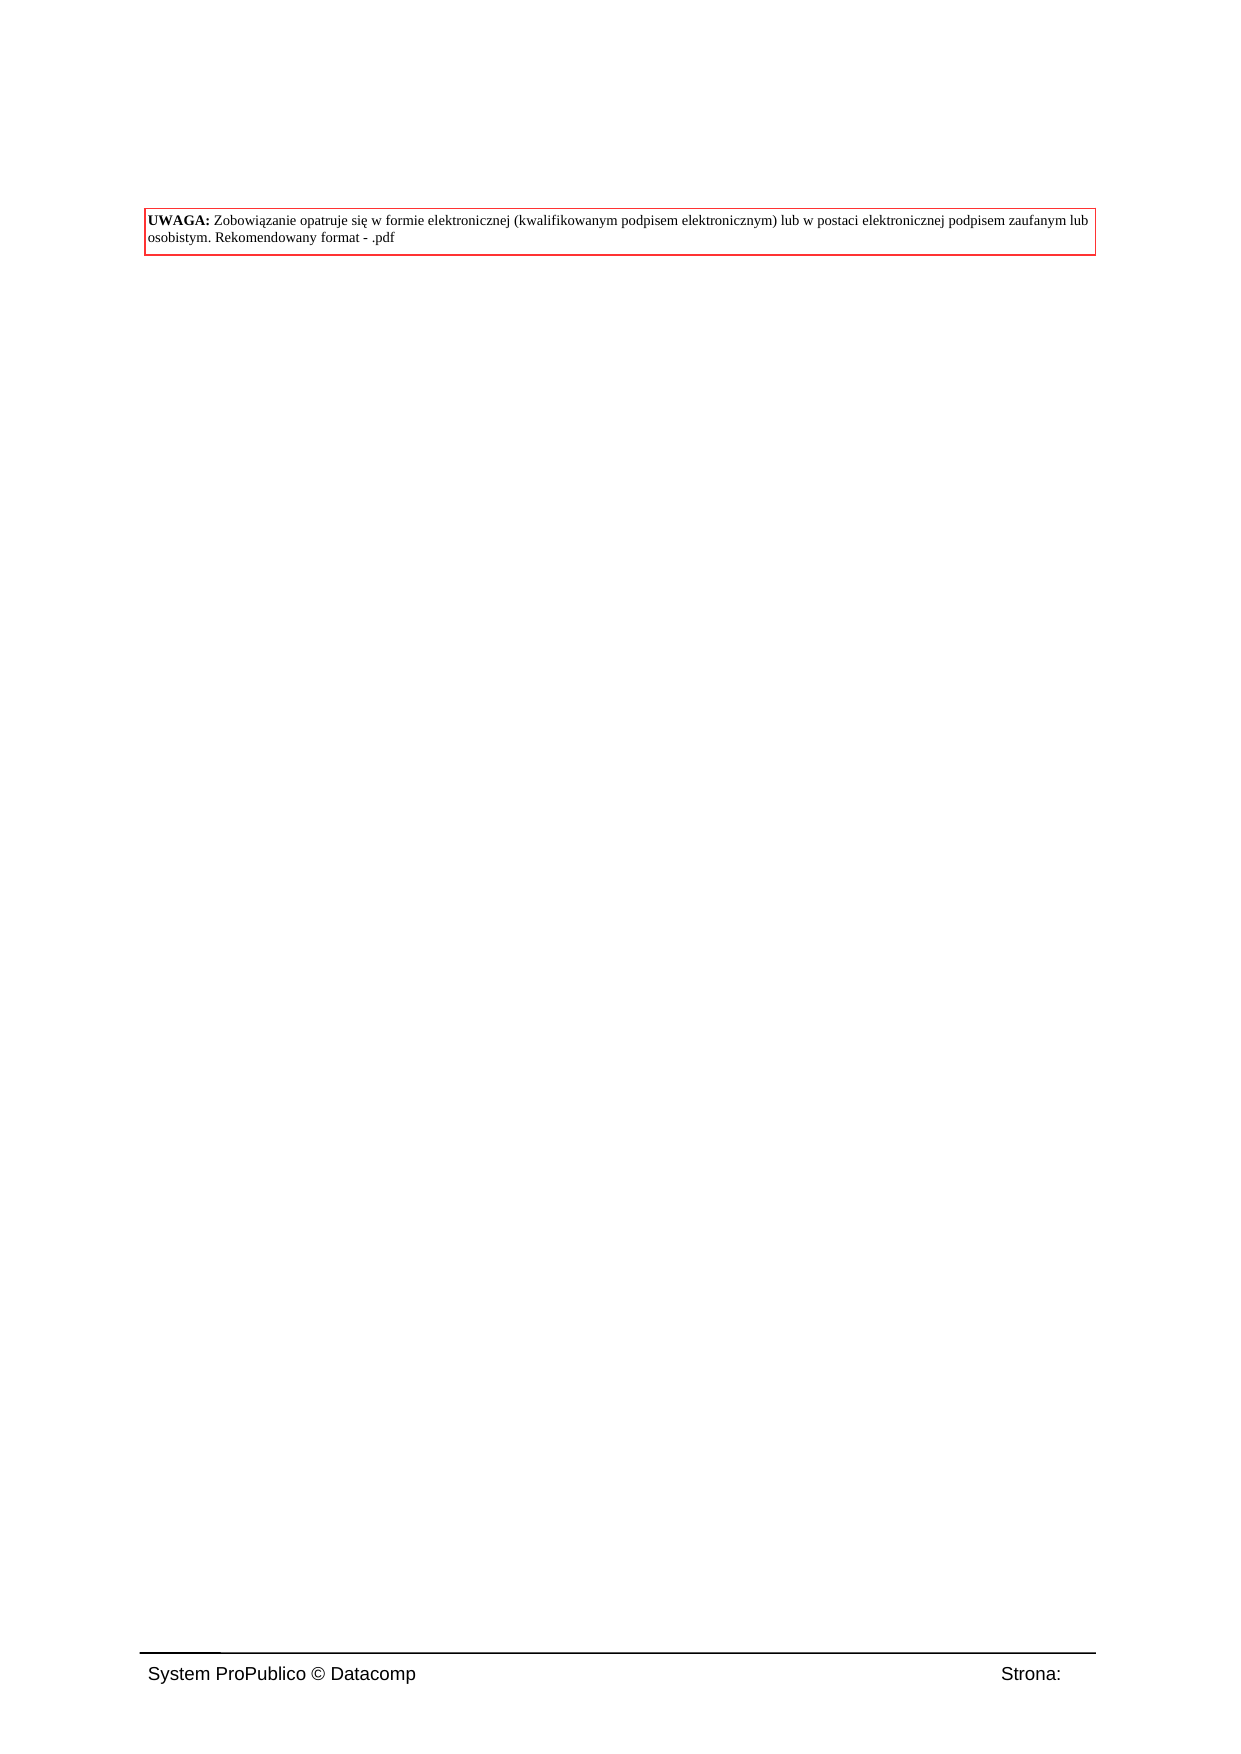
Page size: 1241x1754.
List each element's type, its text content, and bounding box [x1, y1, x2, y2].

text UWAGA: Zobowiązanie opatruje się w formie elektronicznej (kwalifikowanym podpisem elektronicznym) lub w postaci elektronicznej podpisem zaufanym lub osobistym. Rekomendowany format - .pdf [146, 209, 1095, 254]
